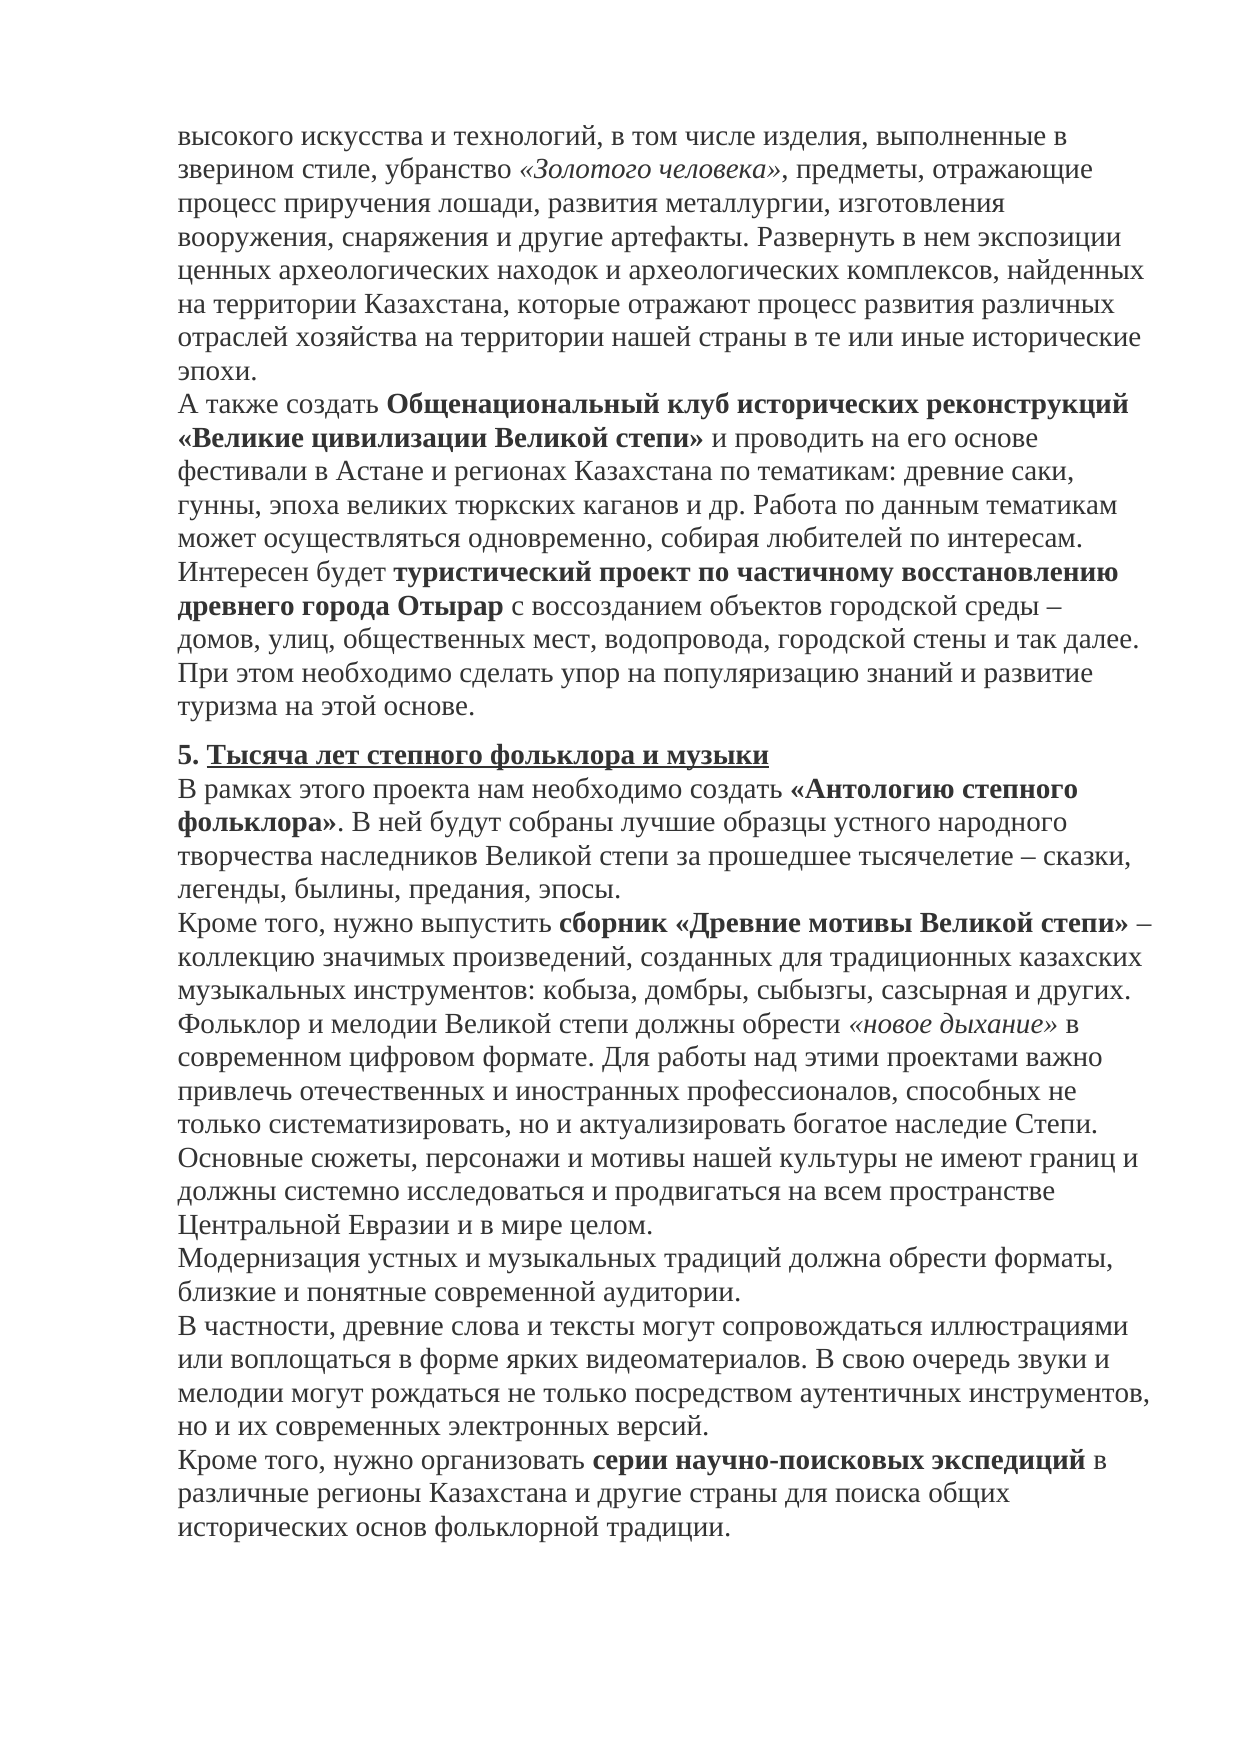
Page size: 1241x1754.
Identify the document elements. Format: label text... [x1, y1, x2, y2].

text 5. Тысяча лет степного фольклора и музыки В рамках этого проекта нам необходимо создать «Антологию степного фольклора». В ней будут собраны лучшие образцы устного народного творчества наследников Великой степи за прошедшее тысячелетие – сказки, легенды, былины, предания, эпосы. Кроме того, нужно выпустить сборник «Древние мотивы Великой степи» – коллекцию значимых произведений, созданных для традиционных казахских музыкальных инструментов: кобыза, домбры, сыбызгы, сазсырная и других. Фольклор и мелодии Великой степи должны обрести «новое дыхание» в современном цифровом формате. Для работы над этими проектами важно привлечь отечественных и иностранных профессионалов, способных не только систематизировать, но и актуализировать богатое наследие Степи. Основные сюжеты, персонажи и мотивы нашей культуры не имеют границ и должны системно исследоваться и продвигаться на всем пространстве Центральной Евразии и в мире целом. Модернизация устных и музыкальных традиций должна обрести форматы, близкие и понятные современной аудитории. В частности, древние слова и тексты могут сопровождаться иллюстрациями или воплощаться в форме ярких видеоматериалов. В свою очередь звуки и мелодии могут рождаться не только посредством аутентичных инструментов, но и их современных электронных версий. Кроме того, нужно организовать серии научно-поисковых экспедиций в различные регионы Казахстана и другие страны для поиска общих исторических основ фольклорной традиции. [177, 737, 1152, 1542]
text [177, 118, 1152, 722]
